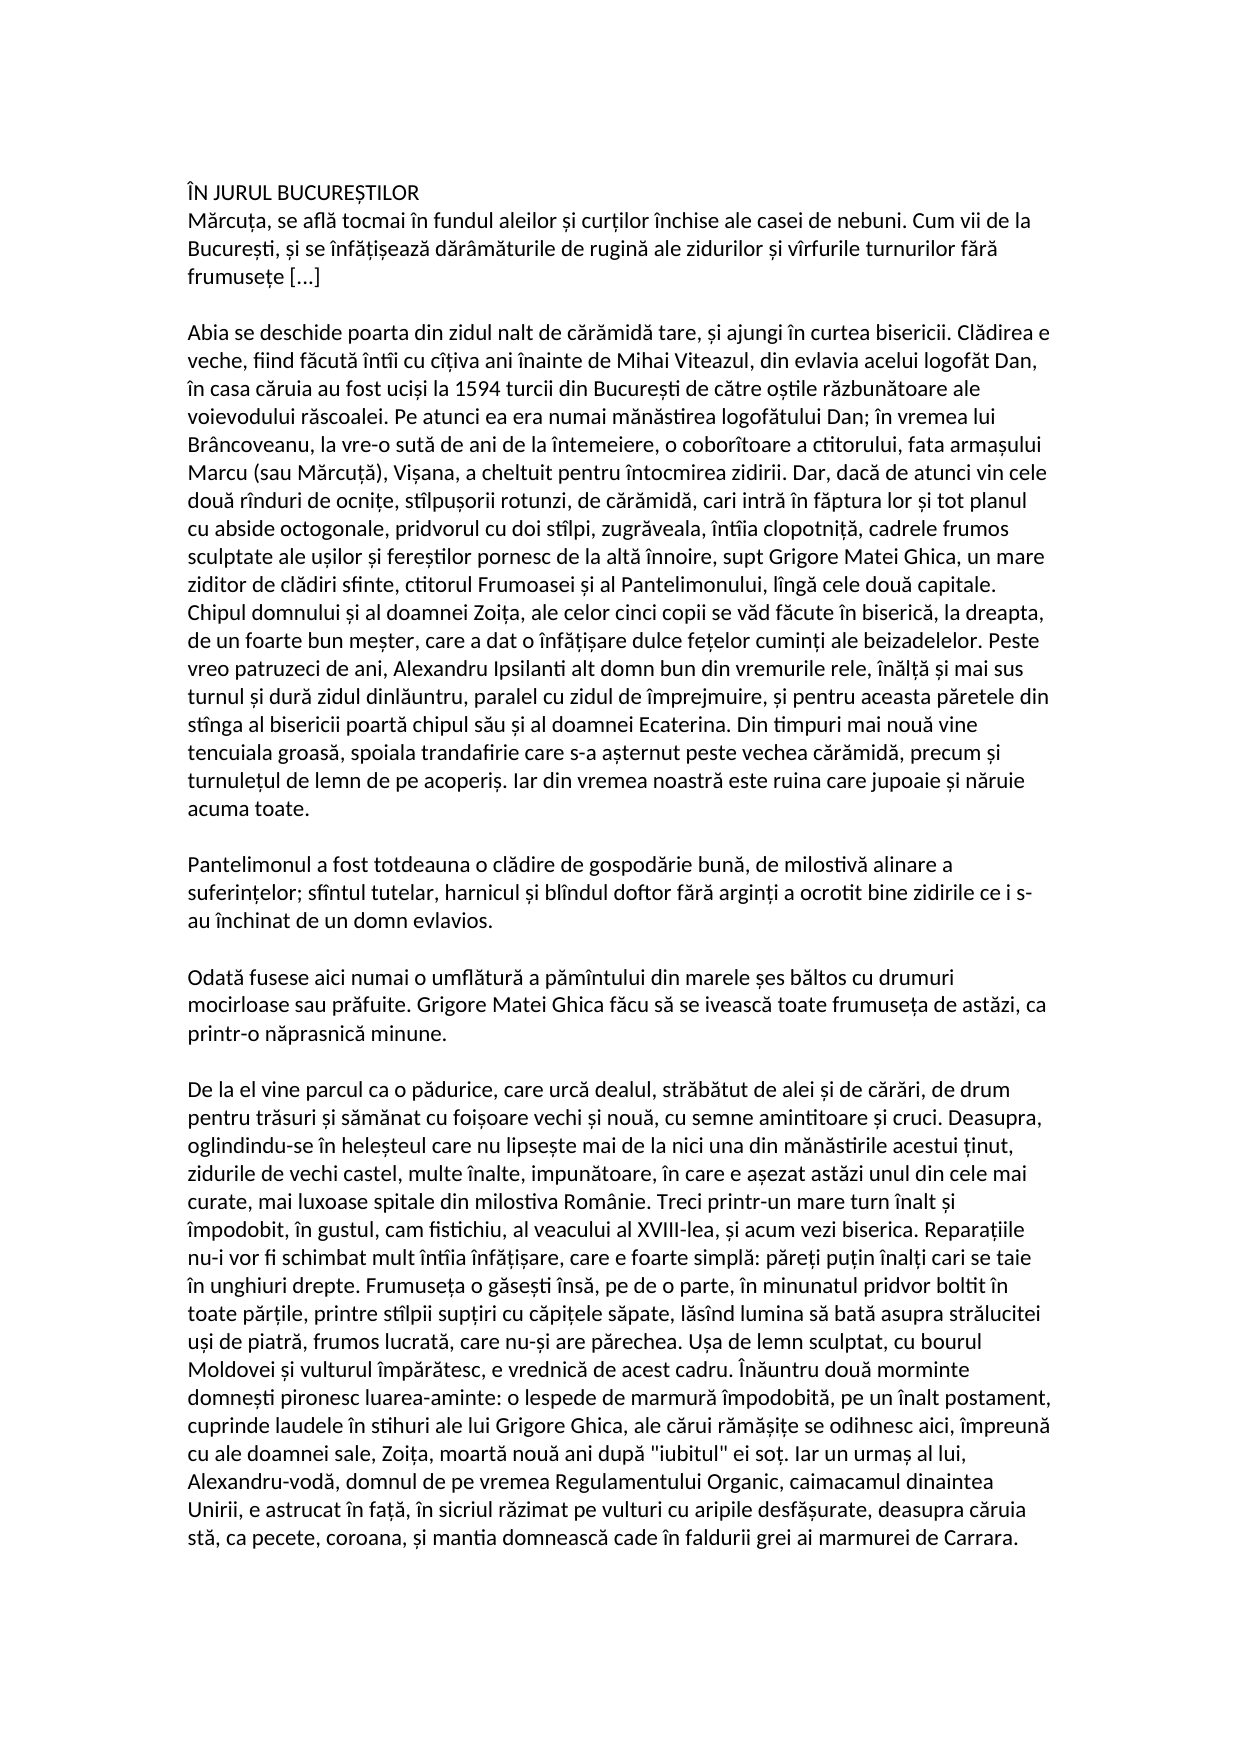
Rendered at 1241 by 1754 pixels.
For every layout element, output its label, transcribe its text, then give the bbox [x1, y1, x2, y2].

text ÎN JURUL BUCUREȘTILOR [187, 178, 1053, 206]
text Odată fusese aici numai o umflătură a pămîntului din marele șes băltos cu drumuri mocirloase sau prăfuite. Grigore Matei Ghica făcu să se ivească toate frumuseța de astăzi, ca printr-o năprasnică minune. [187, 963, 1053, 1047]
text De la el vine parcul ca o pădurice, care urcă dealul, străbătut de alei și de cărări, de drum pentru trăsuri și sămănat cu foișoare vechi și nouă, cu semne amintitoare și cruci. Deasupra, oglindindu-se în heleșteul care nu lipsește mai de la nici una din mănăstirile acestui ținut, zidurile de vechi castel, multe înalte, impunătoare, în care e așezat astăzi unul din cele mai curate, mai luxoase spitale din milostiva Românie. Treci printr-un mare turn înalt și împodobit, în gustul, cam fistichiu, al veacului al XVIII-lea, și acum vezi biserica. Reparațiile nu-i vor fi schimbat mult întîia înfățișare, care e foarte simplă: păreți puțin înalți cari se taie în unghiuri drepte. Frumuseța o găsești însă, pe de o parte, în minunatul pridvor boltit în toate părțile, printre stîlpii supțiri cu căpițele săpate, lăsînd lumina să bată asupra strălucitei uși de piatră, frumos lucrată, care nu-și are părechea. Ușa de lemn sculptat, cu bourul Moldovei și vulturul împărătesc, e vrednică de acest cadru. Înăuntru două morminte domnești pironesc luarea-aminte: o lespede de marmură împodobită, pe un înalt postament, cuprinde laudele în stihuri ale lui Grigore Ghica, ale cărui rămășițe se odihnesc aici, împreună cu ale doamnei sale, Zoița, moartă nouă ani după "iubitul" ei soț. Iar un urmaș al lui, Alexandru-vodă, domnul de pe vremea Regulamentului Organic, caimacamul dinaintea Unirii, e astrucat în față, în sicriul răzimat pe vulturi cu aripile desfășurate, deasupra căruia stă, ca pecete, coroana, și mantia domnească cade în faldurii grei ai marmurei de Carrara. [187, 1075, 1053, 1551]
text Abia se deschide poarta din zidul nalt de cărămidă tare, și ajungi în curtea bisericii. Clădirea e veche, fiind făcută întîi cu cîțiva ani înainte de Mihai Viteazul, din evlavia acelui logofăt Dan, în casa căruia au fost uciși la 1594 turcii din București de către oștile răzbunătoare ale voievodului răscoalei. Pe atunci ea era numai mănăstirea logofătului Dan; în vremea lui Brâncoveanu, la vre-o sută de ani de la întemeiere, o coborîtoare a ctitorului, fata armașului Marcu (sau Mărcuță), Vișana, a cheltuit pentru întocmirea zidirii. Dar, dacă de atunci vin cele două rînduri de ocnițe, stîlpușorii rotunzi, de cărămidă, cari intră în făptura lor și tot planul cu abside octogonale, pridvorul cu doi stîlpi, zugrăveala, întîia clopotniță, cadrele frumos sculptate ale ușilor și fereștilor pornesc de la altă înnoire, supt Grigore Matei Ghica, un mare ziditor de clădiri sfinte, ctitorul Frumoasei și al Pantelimonului, lîngă cele două capitale. Chipul domnului și al doamnei Zoița, ale celor cinci copii se văd făcute în biserică, la dreapta, de un foarte bun meșter, care a dat o înfățișare dulce fețelor cuminți ale beizadelelor. Peste vreo patruzeci de ani, Alexandru Ipsilanti alt domn bun din vremurile rele, înălță și mai sus turnul și dură zidul dinlăuntru, paralel cu zidul de împrejmuire, și pentru aceasta păretele din stînga al bisericii poartă chipul său și al doamnei Ecaterina. Din timpuri mai nouă vine tencuiala groasă, spoiala trandafirie care s-a așternut peste vechea cărămidă, precum și turnulețul de lemn de pe acoperiș. Iar din vremea noastră este ruina care jupoaie și năruie acuma toate. [187, 318, 1053, 822]
text Pantelimonul a fost totdeauna o clădire de gospodărie bună, de milostivă alinare a suferințelor; sfîntul tutelar, harnicul și blîndul doftor fără arginți a ocrotit bine zidirile ce i s-au închinat de un domn evlavios. [187, 851, 1053, 934]
text Mărcuța, se află tocmai în fundul aleilor și curților închise ale casei de nebuni. Cum vii de la București, și se înfățișează dărâmăturile de rugină ale zidurilor și vîrfurile turnurilor fără frumusețe [...] [187, 206, 1053, 290]
